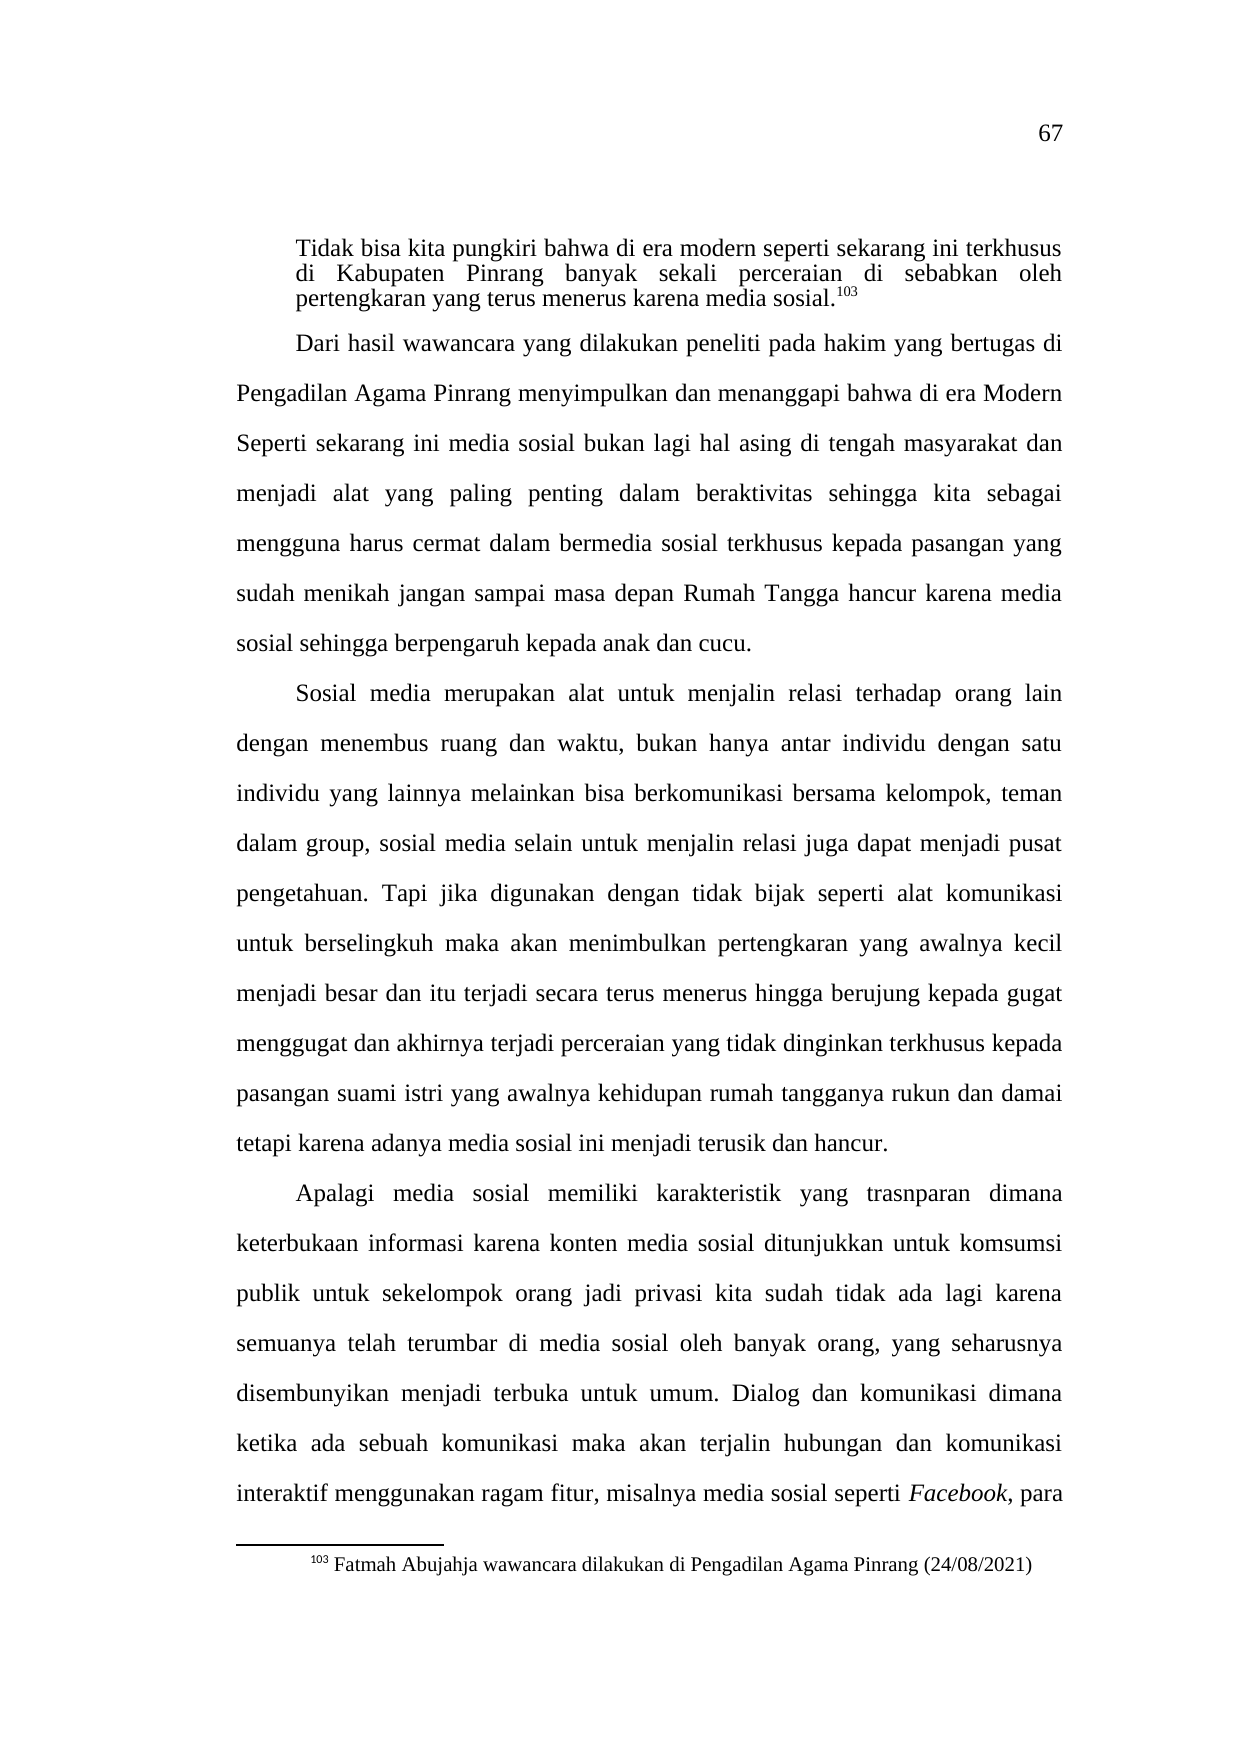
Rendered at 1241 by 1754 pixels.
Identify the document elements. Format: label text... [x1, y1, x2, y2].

text Tidak bisa kita pungkiri bahwa di era modern seperti sekarang ini terkhusus di Kabupaten Pinrang banyak sekali perceraian di sebabkan oleh pertengkaran yang terus menerus karena media sosial. [236, 236, 1063, 311]
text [236, 1161, 1063, 1511]
text Dari hasil wawancara yang dilakukan peneliti pada hakim yang bertugas di Pengadilan Agama Pinrang menyimpulkan dan menanggapi bahwa di era Modern Seperti sekarang ini media sosial bukan lagi hal asing di tengah masyarakat dan menjadi alat yang paling penting dalam beraktivitas sehingga kita sebagai mengguna harus cermat dalam bermedia sosial terkhusus kepada pasangan yang sudah menikah jangan sampai masa depan Rumah Tangga hancur karena media sosial sehingga berpengaruh kepada anak dan cucu. [236, 311, 1063, 661]
text Sosial media merupakan alat untuk menjalin relasi terhadap orang lain dengan menembus ruang dan waktu, bukan hanya antar individu dengan satu individu yang lainnya melainkan bisa berkomunikasi bersama kelompok, teman dalam group, sosial media selain untuk menjalin relasi juga dapat menjadi pusat pengetahuan. Tapi jika digunakan dengan tidak bijak seperti alat komunikasi untuk berselingkuh maka akan menimbulkan pertengkaran yang awalnya kecil menjadi besar dan itu terjadi secara terus menerus hingga berujung kepada gugat menggugat dan akhirnya terjadi perceraian yang tidak dinginkan terkhusus kepada pasangan suami istri yang awalnya kehidupan rumah tangganya rukun dan damai tetapi karena adanya media sosial ini menjadi terusik dan hancur. [236, 661, 1063, 1161]
